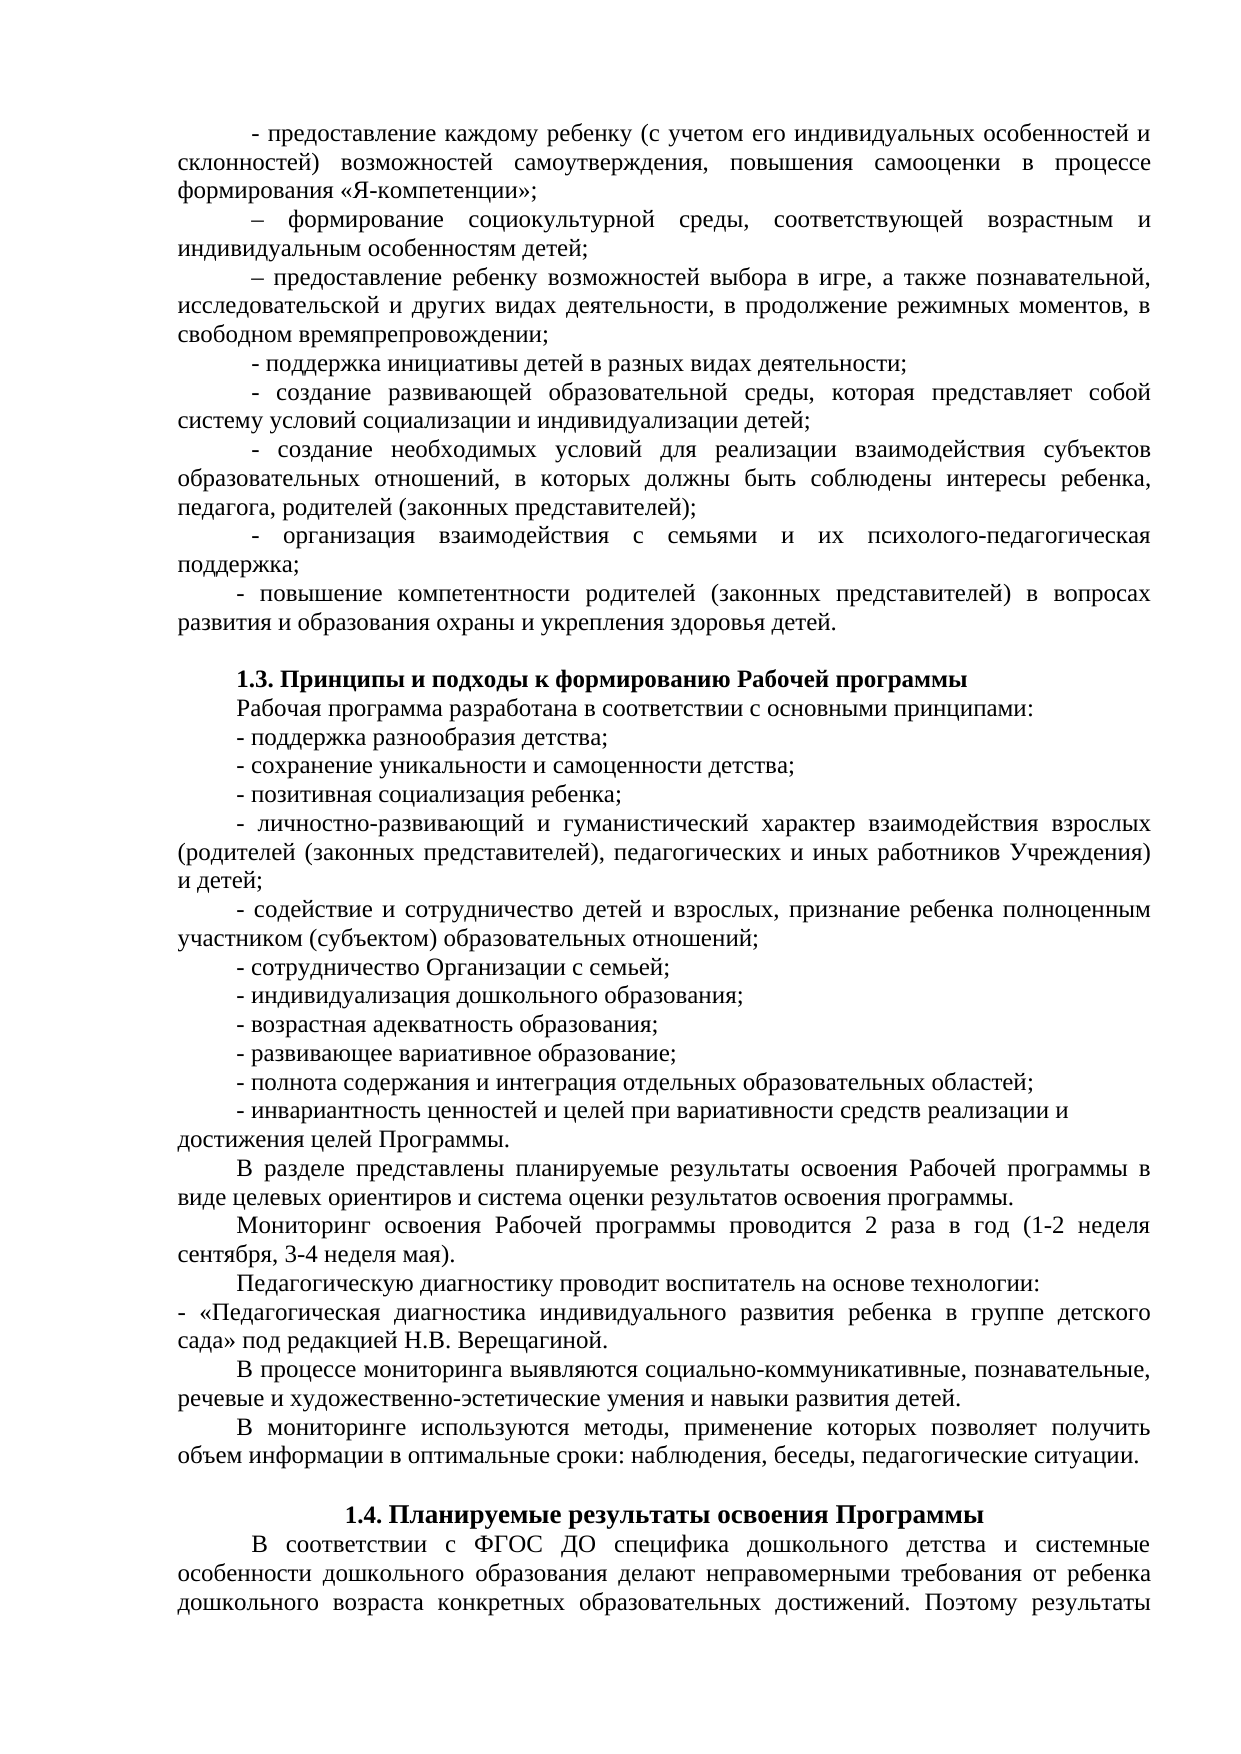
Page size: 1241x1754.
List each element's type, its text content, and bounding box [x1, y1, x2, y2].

text - инвариантность ценностей и целей при вариативности средств реализации и [177, 1096, 1152, 1124]
text - создание необходимых условий для реализации взаимодействия субъектов образовательных отношений, в которых должны быть соблюдены интересы ребенка, педагога, родителей (законных представителей); [177, 434, 1152, 521]
text - содействие и сотрудничество детей и взрослых, признание ребенка полноценным участником (субъектом) образовательных отношений; [177, 894, 1152, 952]
text - поддержка инициативы детей в разных видах деятельности; [177, 348, 1152, 377]
text - поддержка разнообразия детства; [177, 722, 1152, 751]
text В процессе мониторинга выявляются социально-коммуникативные, познавательные, речевые и художественно-эстетические умения и навыки развития детей. [177, 1354, 1152, 1412]
text - сотрудничество Организации с семьей; [177, 952, 1152, 981]
text - развивающее вариативное образование; [177, 1038, 1152, 1067]
text - личностно-развивающий и гуманистический характер взаимодействия взрослых (родителей (законных представителей), педагогических и иных работников Учреждения) и детей; [177, 808, 1152, 894]
text - «Педагогическая диагностика индивидуального развития ребенка в группе детского сада» под редакцией Н.В. Верещагиной. [177, 1297, 1152, 1354]
text - полнота содержания и интеграция отдельных образовательных областей; [177, 1067, 1152, 1096]
text – предоставление ребенку возможностей выбора в игре, а также познавательной, исследовательской и других видах деятельности, в продолжение режимных моментов, в свободном времяпрепровождении; [177, 262, 1152, 348]
text В мониторинге используются методы, применение которых позволяет получить объем информации в оптимальные сроки: наблюдения, беседы, педагогические ситуации. [177, 1412, 1152, 1469]
text 1.3. Принципы и подходы к формированию Рабочей программы [177, 664, 1152, 693]
text - позитивная социализация ребенка; [177, 779, 1152, 808]
text В разделе представлены планируемые результаты освоения Рабочей программы в виде целевых ориентиров и система оценки результатов освоения программы. [177, 1153, 1152, 1211]
text - повышение компетентности родителей (законных представителей) в вопросах развития и образования охраны и укрепления здоровья детей. [177, 578, 1152, 636]
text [177, 1529, 1152, 1616]
text Рабочая программа разработана в соответствии с основными принципами: [177, 693, 1152, 722]
text - организация взаимодействия с семьями и их психолого-педагогическая поддержка; [177, 521, 1152, 578]
text - возрастная адекватность образования; [177, 1009, 1152, 1038]
text - создание развивающей образовательной среды, которая представляет собой систему условий социализации и индивидуализации детей; [177, 377, 1152, 434]
text 1.4. Планируемые результаты освоения Программы [177, 1498, 1152, 1529]
text – формирование социокультурной среды, соответствующей возрастным и индивидуальным особенностям детей; [177, 204, 1152, 262]
text достижения целей Программы. [177, 1124, 1152, 1153]
text - предоставление каждому ребенку (с учетом его индивидуальных особенностей и склонностей) возможностей самоутверждения, повышения самооценки в процессе формирования «Я-компетенции»; [177, 118, 1152, 204]
text - сохранение уникальности и самоценности детства; [177, 751, 1152, 779]
text - индивидуализация дошкольного образования; [177, 981, 1152, 1009]
text Педагогическую диагностику проводит воспитатель на основе технологии: [177, 1268, 1152, 1297]
text Мониторинг освоения Рабочей программы проводится 2 раза в год (1-2 неделя сентября, 3-4 неделя мая). [177, 1211, 1152, 1268]
